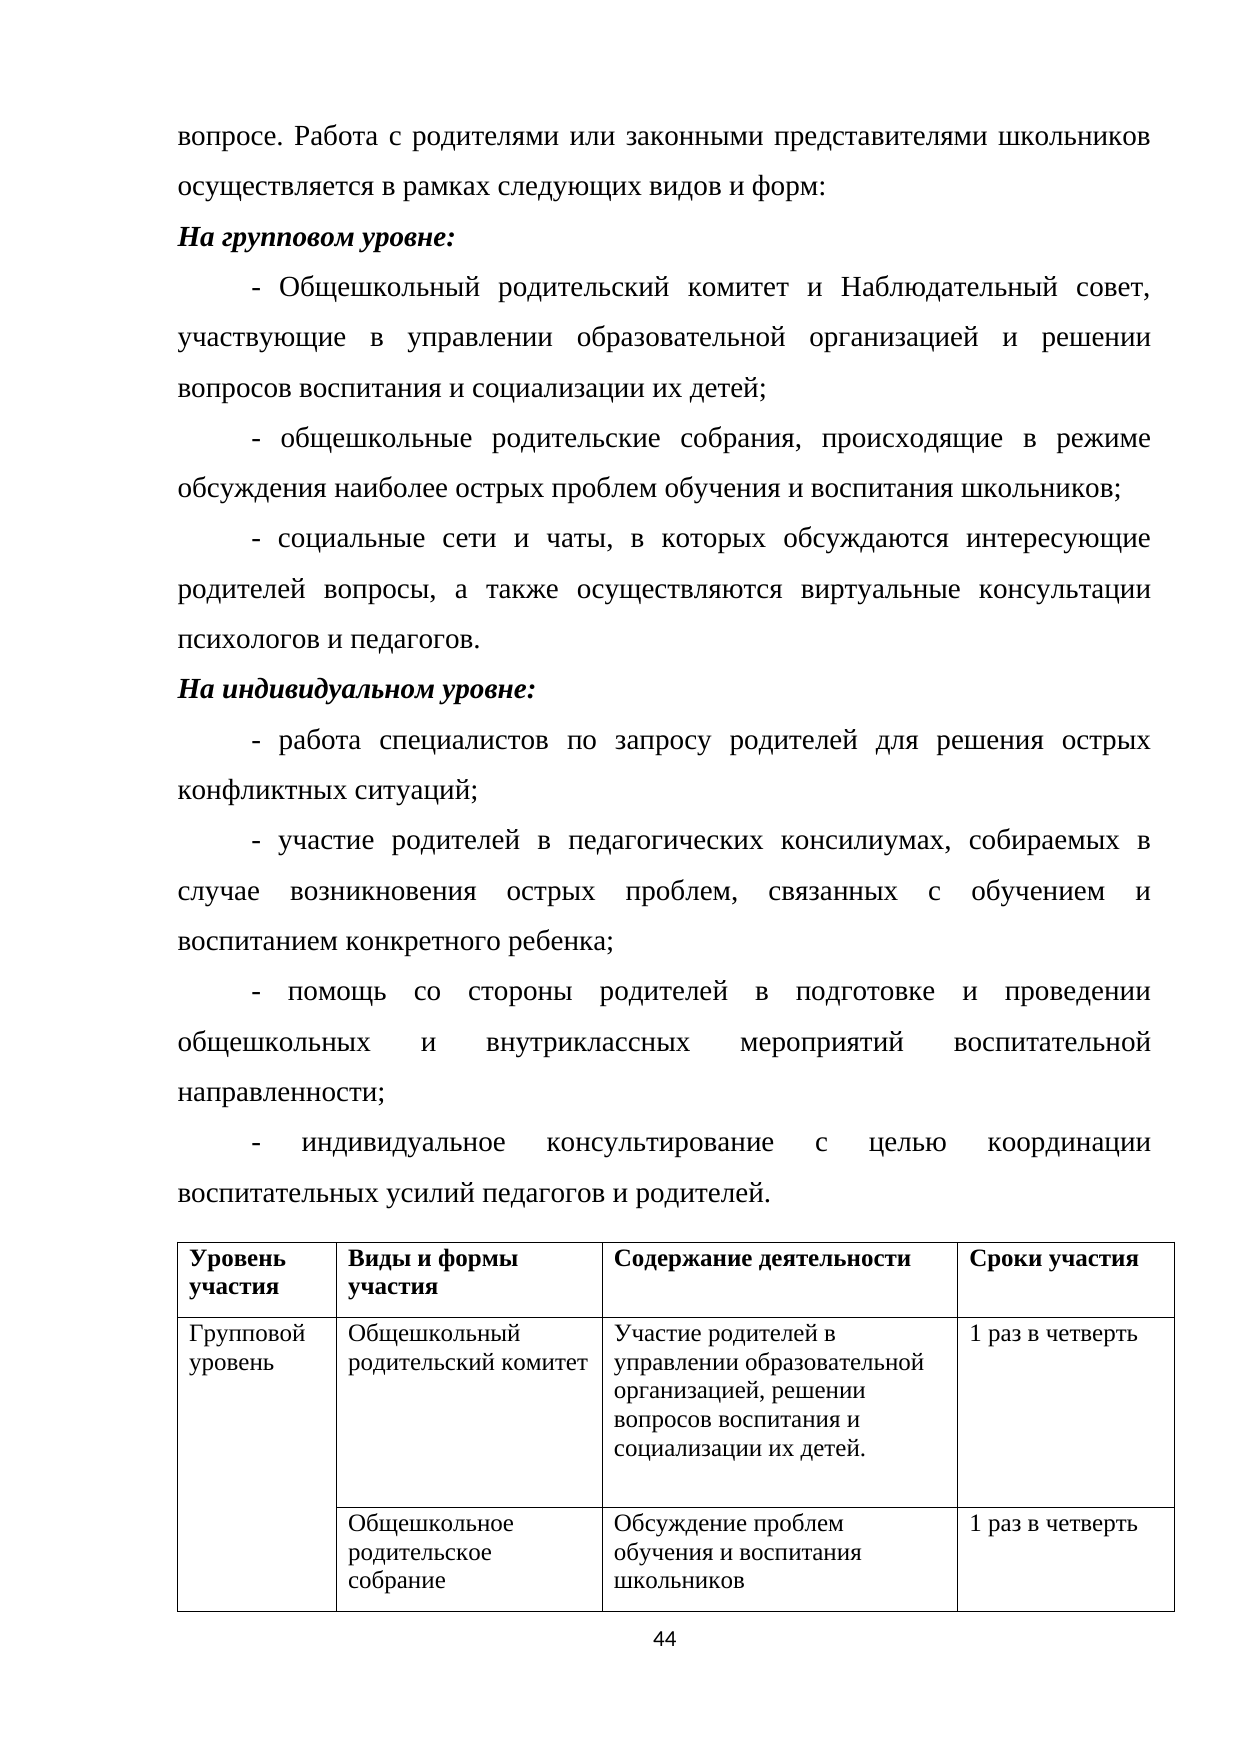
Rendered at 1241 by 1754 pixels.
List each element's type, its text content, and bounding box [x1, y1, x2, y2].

text На индивидуальном уровне: [177, 672, 1152, 705]
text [177, 118, 1152, 202]
table_header Содержание деятельности [603, 1243, 957, 1317]
text - работа специалистов по запросу родителей для решения острых конфликтных ситуаций; [177, 722, 1152, 806]
text - социальные сети и чаты, в которых обсуждаются интересующие родителей вопросы, а также осуществляются виртуальные консультации психологов и педагогов. [177, 521, 1152, 655]
table_header Уровень участия [178, 1243, 336, 1317]
table_header Виды и формы участия [337, 1243, 602, 1317]
table_cell Групповой уровень [178, 1318, 336, 1611]
table_cell Общешкольный родительский комитет [337, 1318, 602, 1507]
table_cell Обсуждение проблем обучения и воспитания школьников [603, 1508, 957, 1611]
text - Общешкольный родительский комитет и Наблюдательный совет, участвующие в управлении образовательной организацией и решении вопросов воспитания и социализации их детей; [177, 269, 1152, 403]
table_cell 1 раз в четверть [958, 1318, 1174, 1507]
text - общешкольные родительские собрания, происходящие в режиме обсуждения наиболее острых проблем обучения и воспитания школьников; [177, 420, 1152, 504]
table_header Сроки участия [958, 1243, 1174, 1317]
text - участие родителей в педагогических консилиумах, собираемых в случае возникновения острых проблем, связанных с обучением и воспитанием конкретного ребенка; [177, 822, 1152, 957]
text - индивидуальное консультирование c целью координации воспитательных усилий педагогов и родителей. [177, 1124, 1152, 1208]
text На групповом уровне: [177, 219, 1152, 252]
table_cell Общешкольное родительское собрание [337, 1508, 602, 1611]
text - помощь со стороны родителей в подготовке и проведении общешкольных и внутриклассных мероприятий воспитательной направленности; [177, 973, 1152, 1108]
table_cell 1 раз в четверть [958, 1508, 1174, 1611]
table_cell Участие родителей в управлении образовательной организацией, решении вопросов воспитания и социализации их детей. [603, 1318, 957, 1507]
